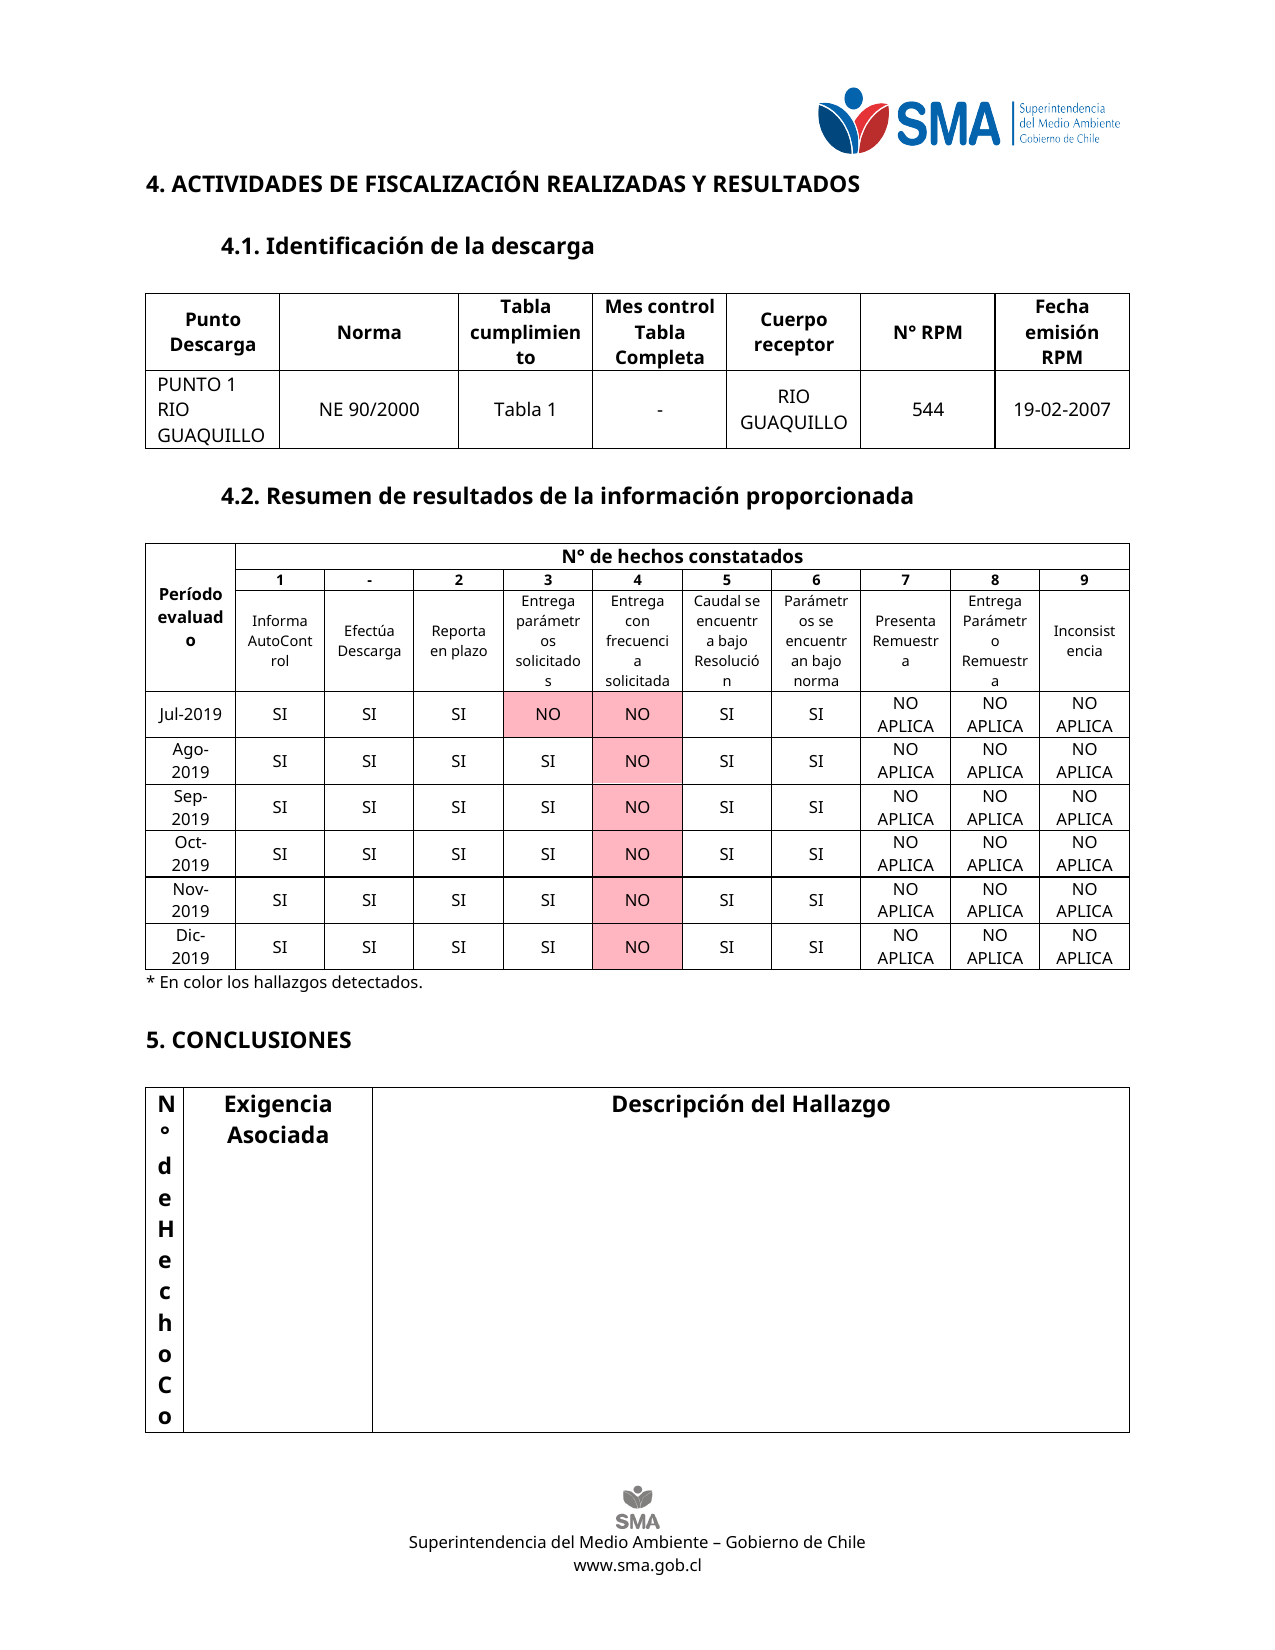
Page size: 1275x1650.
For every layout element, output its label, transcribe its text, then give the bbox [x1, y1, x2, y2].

table_cell Ago-2019 [146, 738, 235, 783]
table_cell SI [236, 878, 324, 923]
table_cell 8 [951, 570, 1039, 590]
table_cell Jul-2019 [146, 692, 235, 737]
table_cell Parámetros se encuentran bajo norma [772, 591, 860, 691]
table_cell NO APLICA [1040, 831, 1129, 876]
table_cell SI [414, 924, 503, 969]
table_cell Entrega Parámetro Remuestra [951, 591, 1039, 691]
picture [808, 73, 1130, 168]
table_cell NO [593, 785, 682, 830]
table_cell NO [504, 692, 592, 737]
table_cell Dic-2019 [146, 924, 235, 969]
table_cell SI [414, 738, 503, 783]
table_cell SI [772, 878, 860, 923]
table_cell NO APLICA [861, 924, 950, 969]
table_header Período evaluado [146, 544, 235, 691]
table_cell NO APLICA [861, 785, 950, 830]
table_cell NO APLICA [861, 738, 950, 783]
table_cell 3 [504, 570, 592, 590]
table_header Mes control Tabla Completa [593, 294, 726, 370]
table_cell Tabla 1 [459, 371, 592, 448]
table_cell PUNTO 1 RIO GUAQUILLO [146, 371, 279, 448]
table_cell NO [593, 831, 682, 876]
text 4.1. Identificación de la descarga [146, 230, 1129, 292]
table_cell SI [325, 692, 413, 737]
table_cell Nov-2019 [146, 878, 235, 923]
picture [614, 1483, 661, 1531]
table_cell NO APLICA [951, 785, 1039, 830]
table_cell 4 [593, 570, 682, 590]
table_cell SI [325, 831, 413, 876]
table_cell SI [325, 785, 413, 830]
table_cell SI [772, 785, 860, 830]
table_cell SI [504, 924, 592, 969]
table_cell SI [504, 785, 592, 830]
table_header Norma [280, 294, 458, 370]
table_cell SI [683, 785, 771, 830]
table_cell RIO GUAQUILLO [727, 371, 860, 448]
table_cell NO APLICA [861, 692, 950, 737]
table_header Descripción del Hallazgo [373, 1088, 1129, 1432]
table_cell SI [683, 692, 771, 737]
table_cell - [325, 570, 413, 590]
table_cell SI [414, 878, 503, 923]
table_cell SI [683, 924, 771, 969]
table_cell NO APLICA [951, 692, 1039, 737]
table_cell Presenta Remuestra [861, 591, 950, 691]
table_cell NO APLICA [1040, 738, 1129, 783]
table_header Punto Descarga [146, 294, 279, 370]
table_cell NO APLICA [1040, 692, 1129, 737]
table_cell Inconsistencia [1040, 591, 1129, 691]
table_cell Sep-2019 [146, 785, 235, 830]
table_cell SI [683, 878, 771, 923]
table_cell SI [683, 738, 771, 783]
table_cell SI [772, 924, 860, 969]
table_cell 6 [772, 570, 860, 590]
table_cell NO [593, 692, 682, 737]
table_cell SI [772, 692, 860, 737]
table_cell NO [593, 924, 682, 969]
table_cell 544 [861, 371, 994, 448]
table_cell Informa AutoControl [236, 591, 324, 691]
table_cell NO APLICA [1040, 785, 1129, 830]
table_cell Caudal se encuentra bajo Resolución [683, 591, 771, 691]
table_cell Entrega con frecuencia solicitada [593, 591, 682, 691]
table_header Cuerpo receptor [727, 294, 860, 370]
table_cell Entrega parámetros solicitados [504, 591, 592, 691]
table_cell NO APLICA [951, 738, 1039, 783]
text * En color los hallazgos detectados. [146, 970, 1129, 1024]
table_cell SI [236, 785, 324, 830]
table_header Exigencia Asociada [184, 1088, 372, 1432]
table_cell SI [683, 831, 771, 876]
table_cell NO [593, 878, 682, 923]
table_cell 7 [861, 570, 950, 590]
table_header N° de Hecho Constatado [146, 1088, 183, 1432]
table_cell NO [593, 738, 682, 783]
table_cell SI [414, 785, 503, 830]
text 4.2. Resumen de resultados de la información proporcionada [146, 480, 1129, 542]
table_cell SI [414, 692, 503, 737]
table_cell 5 [683, 570, 771, 590]
table_cell 9 [1040, 570, 1129, 590]
table_header N° RPM [861, 294, 994, 370]
table_cell SI [236, 738, 324, 783]
text 5. CONCLUSIONES [146, 1024, 1129, 1087]
table_cell SI [236, 924, 324, 969]
table_cell SI [325, 924, 413, 969]
table_cell SI [325, 878, 413, 923]
table_header N° de hechos constatados [236, 544, 1129, 569]
table_header Fecha emisión RPM [996, 294, 1129, 370]
table_cell NO APLICA [951, 831, 1039, 876]
table_cell NO APLICA [1040, 924, 1129, 969]
table_cell Efectúa Descarga [325, 591, 413, 691]
table_cell Reporta en plazo [414, 591, 503, 691]
table_cell NO APLICA [1040, 878, 1129, 923]
table_cell SI [772, 738, 860, 783]
table_header Tabla cumplimiento [459, 294, 592, 370]
table_cell SI [325, 738, 413, 783]
table_cell - [593, 371, 726, 448]
table_cell NO APLICA [861, 831, 950, 876]
table_cell Oct-2019 [146, 831, 235, 876]
table_cell SI [504, 831, 592, 876]
table_cell 1 [236, 570, 324, 590]
text 4. ACTIVIDADES DE FISCALIZACIÓN REALIZADAS Y RESULTADOS [146, 167, 1129, 230]
table_cell NO APLICA [951, 878, 1039, 923]
table_cell NO APLICA [861, 878, 950, 923]
table_cell SI [414, 831, 503, 876]
table_cell SI [772, 831, 860, 876]
table_cell SI [236, 831, 324, 876]
table_cell SI [504, 738, 592, 783]
table_cell 19-02-2007 [996, 371, 1129, 448]
table_cell SI [504, 878, 592, 923]
table_cell 2 [414, 570, 503, 590]
table_cell NE 90/2000 [280, 371, 458, 448]
table_cell NO APLICA [951, 924, 1039, 969]
table_cell SI [236, 692, 324, 737]
